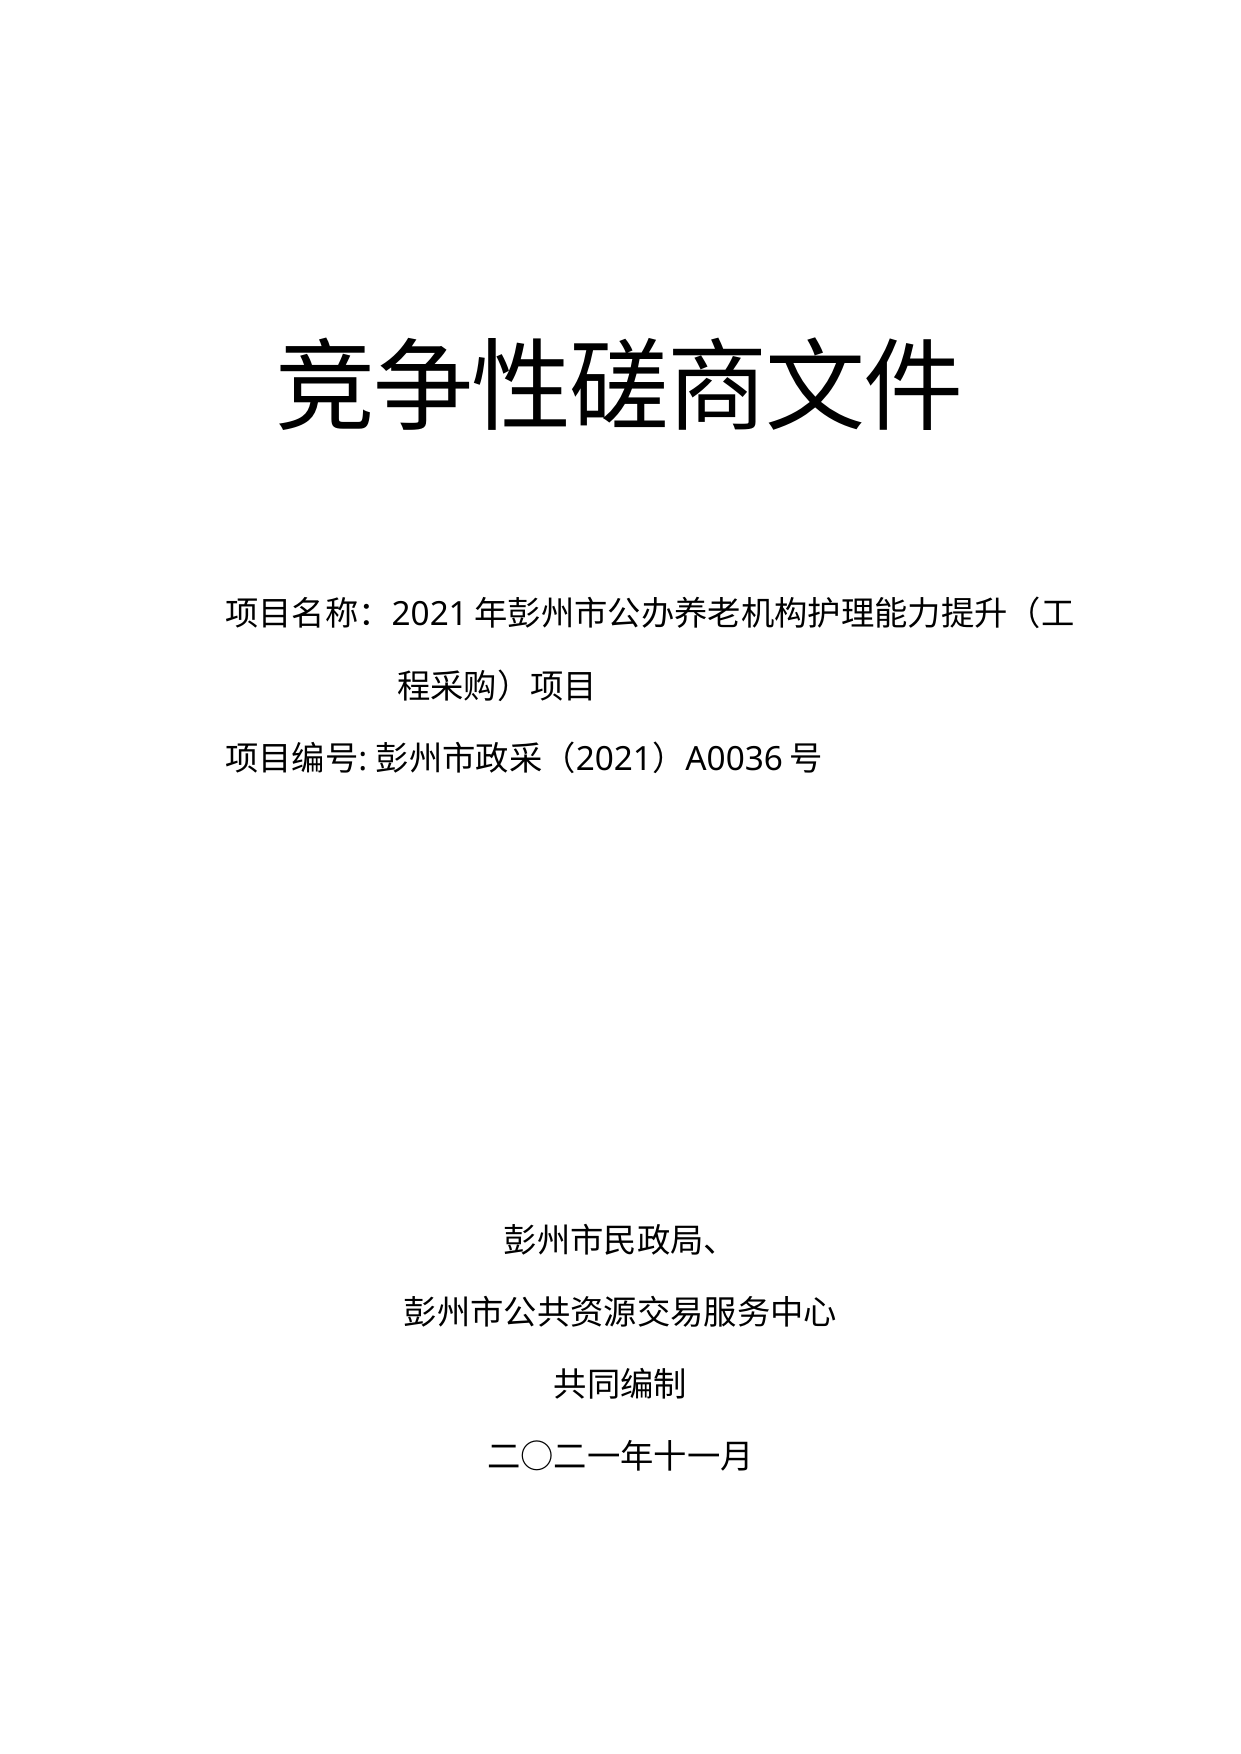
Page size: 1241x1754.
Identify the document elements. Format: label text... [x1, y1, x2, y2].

text 二○二一年十一月目 录 [165, 1430, 1075, 1478]
text 项目名称：2021年彭州市公办养老机构护理能力提升（工程采购）项目 [225, 587, 1075, 708]
text 共同编制 [165, 1358, 1075, 1406]
text 彭州市公共资源交易服务中心 [165, 1286, 1075, 1334]
text 彭州市民政局、 [165, 1213, 1075, 1262]
text 项目编号: 彭州市政采（2021）A0036号 [225, 732, 1075, 780]
text 竞争性磋商文件 [165, 306, 1075, 451]
